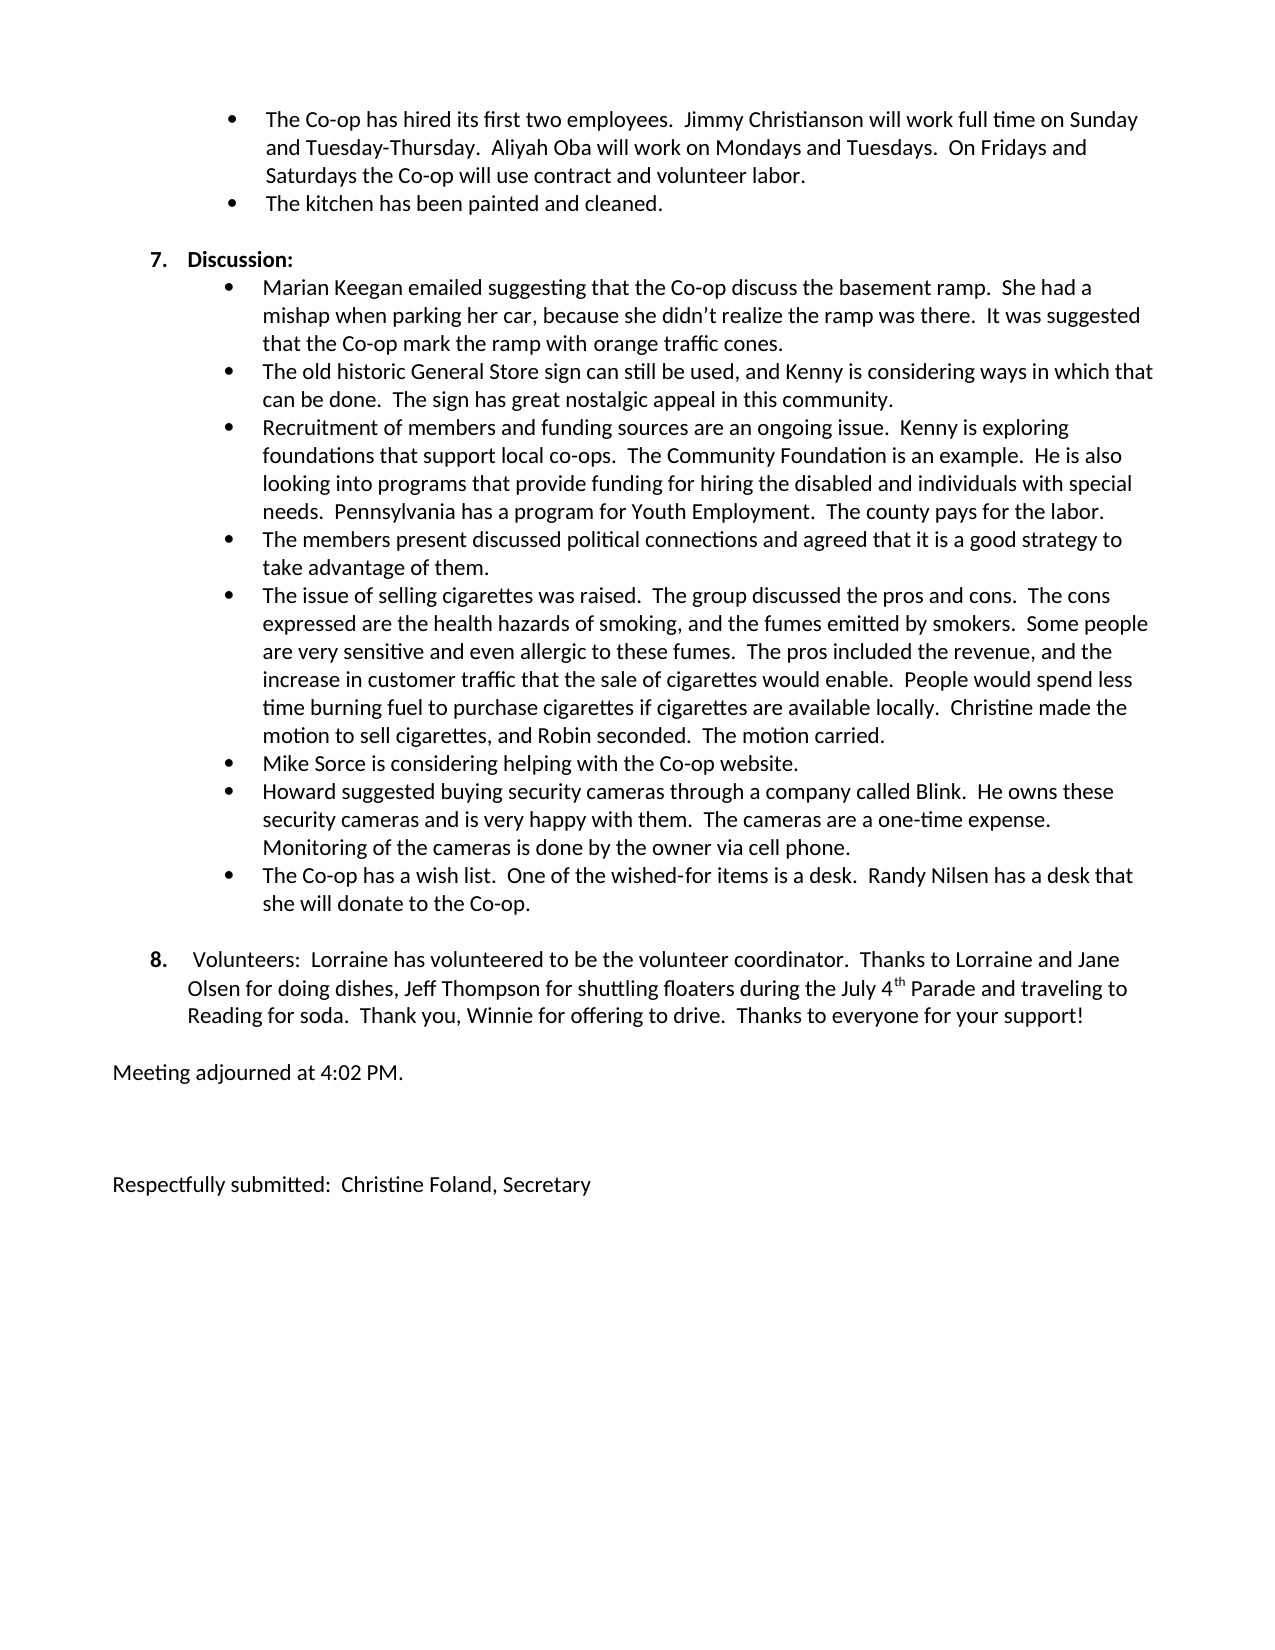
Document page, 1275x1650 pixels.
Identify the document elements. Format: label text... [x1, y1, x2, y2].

list The issue of selling cigarettes was raised. The group discussed the pros and cons. The cons expressed are the health hazards of smoking, and the fumes emitted by smokers. Some people are very sensitive and even allergic to these fumes. The pros included the revenue, and the increase in customer traffic that the sale of cigarettes would enable. People would spend less time burning fuel to purchase cigarettes if cigarettes are available locally. Christine made the motion to sell cigarettes, and Robin seconded. The motion carried. [225, 581, 1162, 749]
list Recruitment of members and funding sources are an ongoing issue. Kenny is exploring foundations that support local co-ops. The Community Foundation is an example. He is also looking into programs that provide funding for hiring the disabled and individuals with special needs. Pennsylvania has a program for Youth Employment. The county pays for the labor. [225, 413, 1162, 525]
text Respectfully submitted: Christine Foland, Secretary [112, 1170, 1162, 1198]
list Volunteers: Lorraine has volunteered to be the volunteer coordinator. Thanks to Lorraine and Jane Olsen for doing dishes, Jeff Thompson for shuttling floaters during the July 4th Parade and traveling to Reading for soda. Thank you, Winnie for offering to drive. Thanks to everyone for your support! [150, 946, 1162, 1030]
list The old historic General Store sign can still be used, and Kenny is considering ways in which that can be done. The sign has great nostalgic appeal in this community. [225, 357, 1162, 413]
list The Co-op has a wish list. One of the wished-for items is a desk. Randy Nilsen has a desk that she will donate to the Co-op. [225, 862, 1162, 918]
list Discussion: [150, 245, 1162, 273]
text Meeting adjourned at 4:02 PM. [112, 1058, 1162, 1086]
list The members present discussed political connections and agreed that it is a good strategy to take advantage of them. [225, 525, 1162, 581]
list The Co-op has hired its first two employees. Jimmy Christianson will work full time on Sunday and Tuesday-Thursday. Aliyah Oba will work on Mondays and Tuesdays. On Fridays and Saturdays the Co-op will use contract and volunteer labor. [228, 105, 1162, 189]
list The kitchen has been painted and cleaned. [228, 189, 1162, 217]
list Mike Sorce is considering helping with the Co-op website. [225, 749, 1162, 777]
list Howard suggested buying security cameras through a company called Blink. He owns these security cameras and is very happy with them. The cameras are a one-time expense. Monitoring of the cameras is done by the owner via cell phone. [225, 777, 1162, 862]
list Marian Keegan emailed suggesting that the Co-op discuss the basement ramp. She had a mishap when parking her car, because she didn’t realize the ramp was there. It was suggested that the Co-op mark the ramp with orange traffic cones. [225, 273, 1162, 357]
